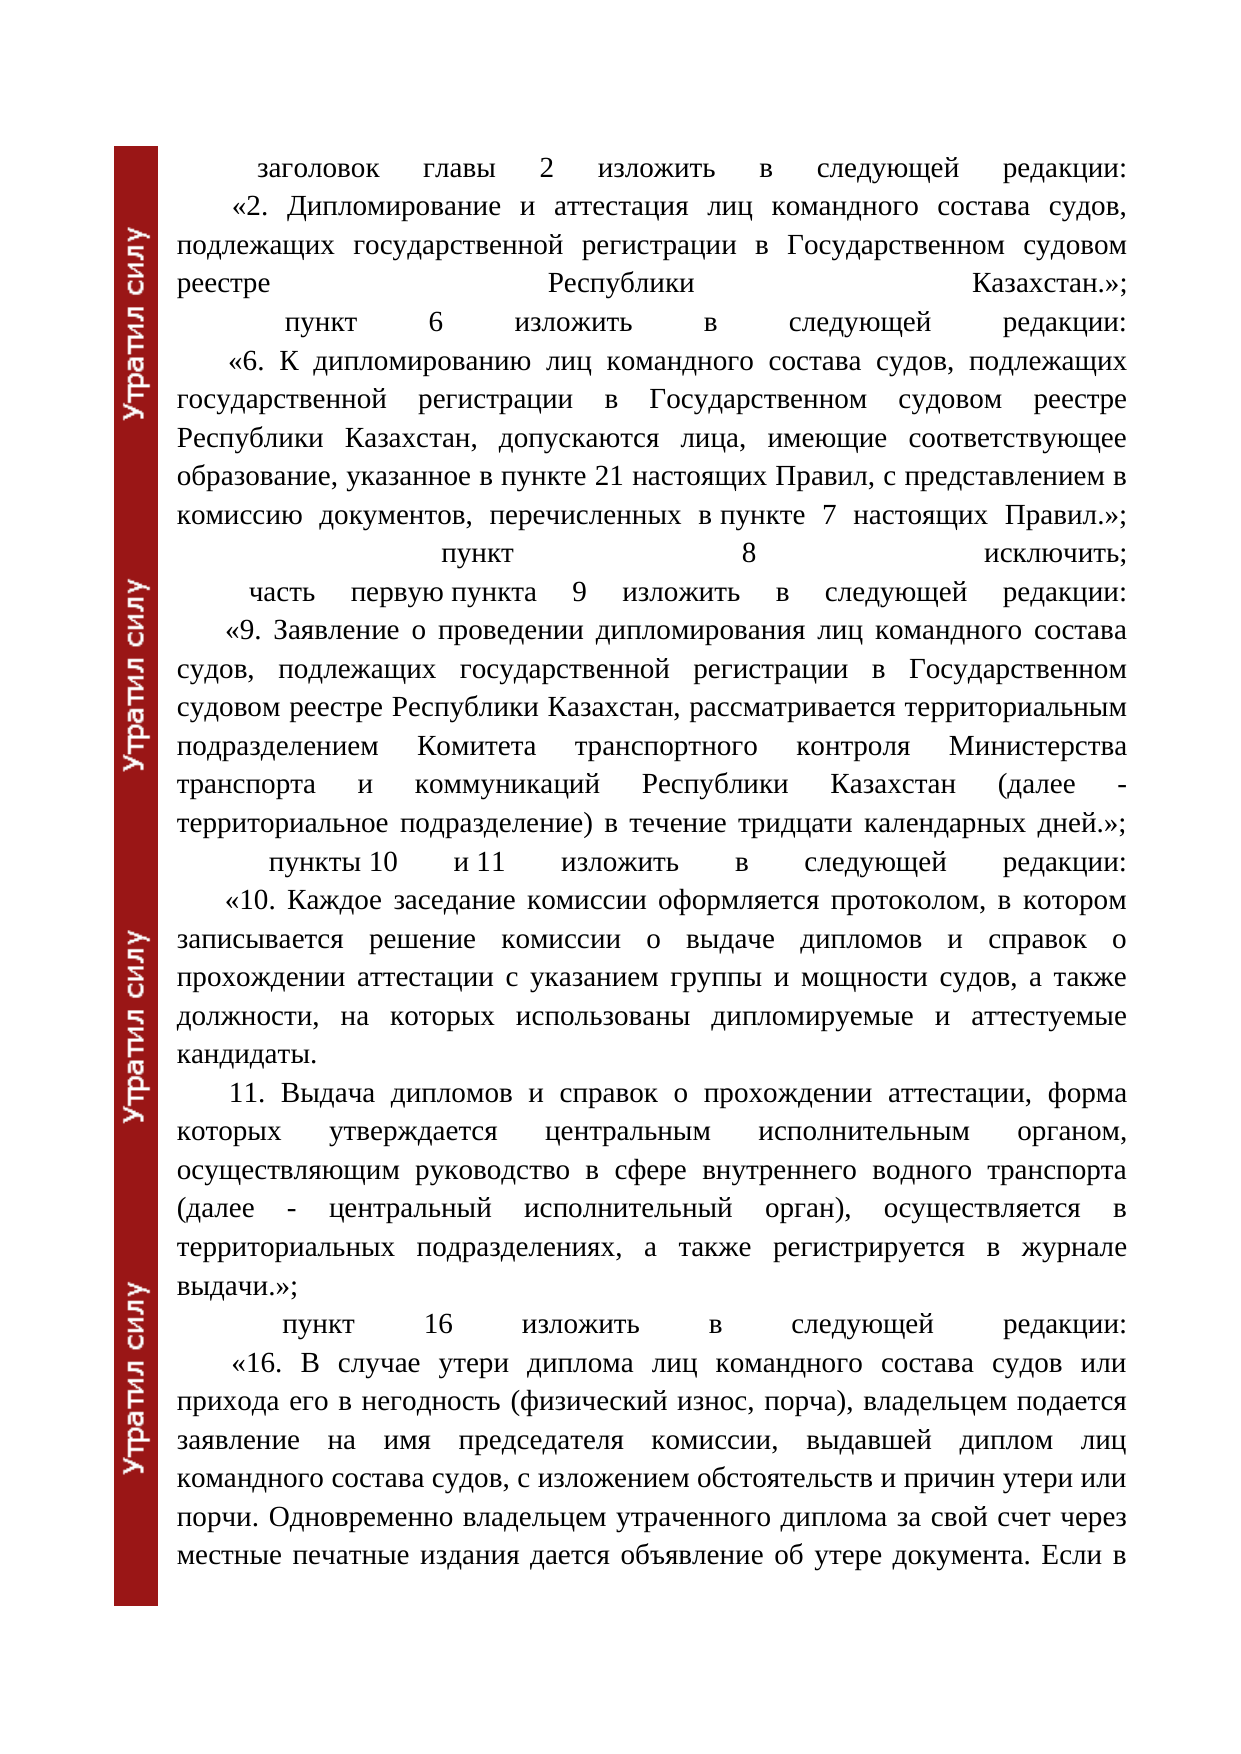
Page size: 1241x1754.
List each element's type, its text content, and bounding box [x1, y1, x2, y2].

picture [114, 1571, 158, 1606]
picture [114, 146, 158, 150]
